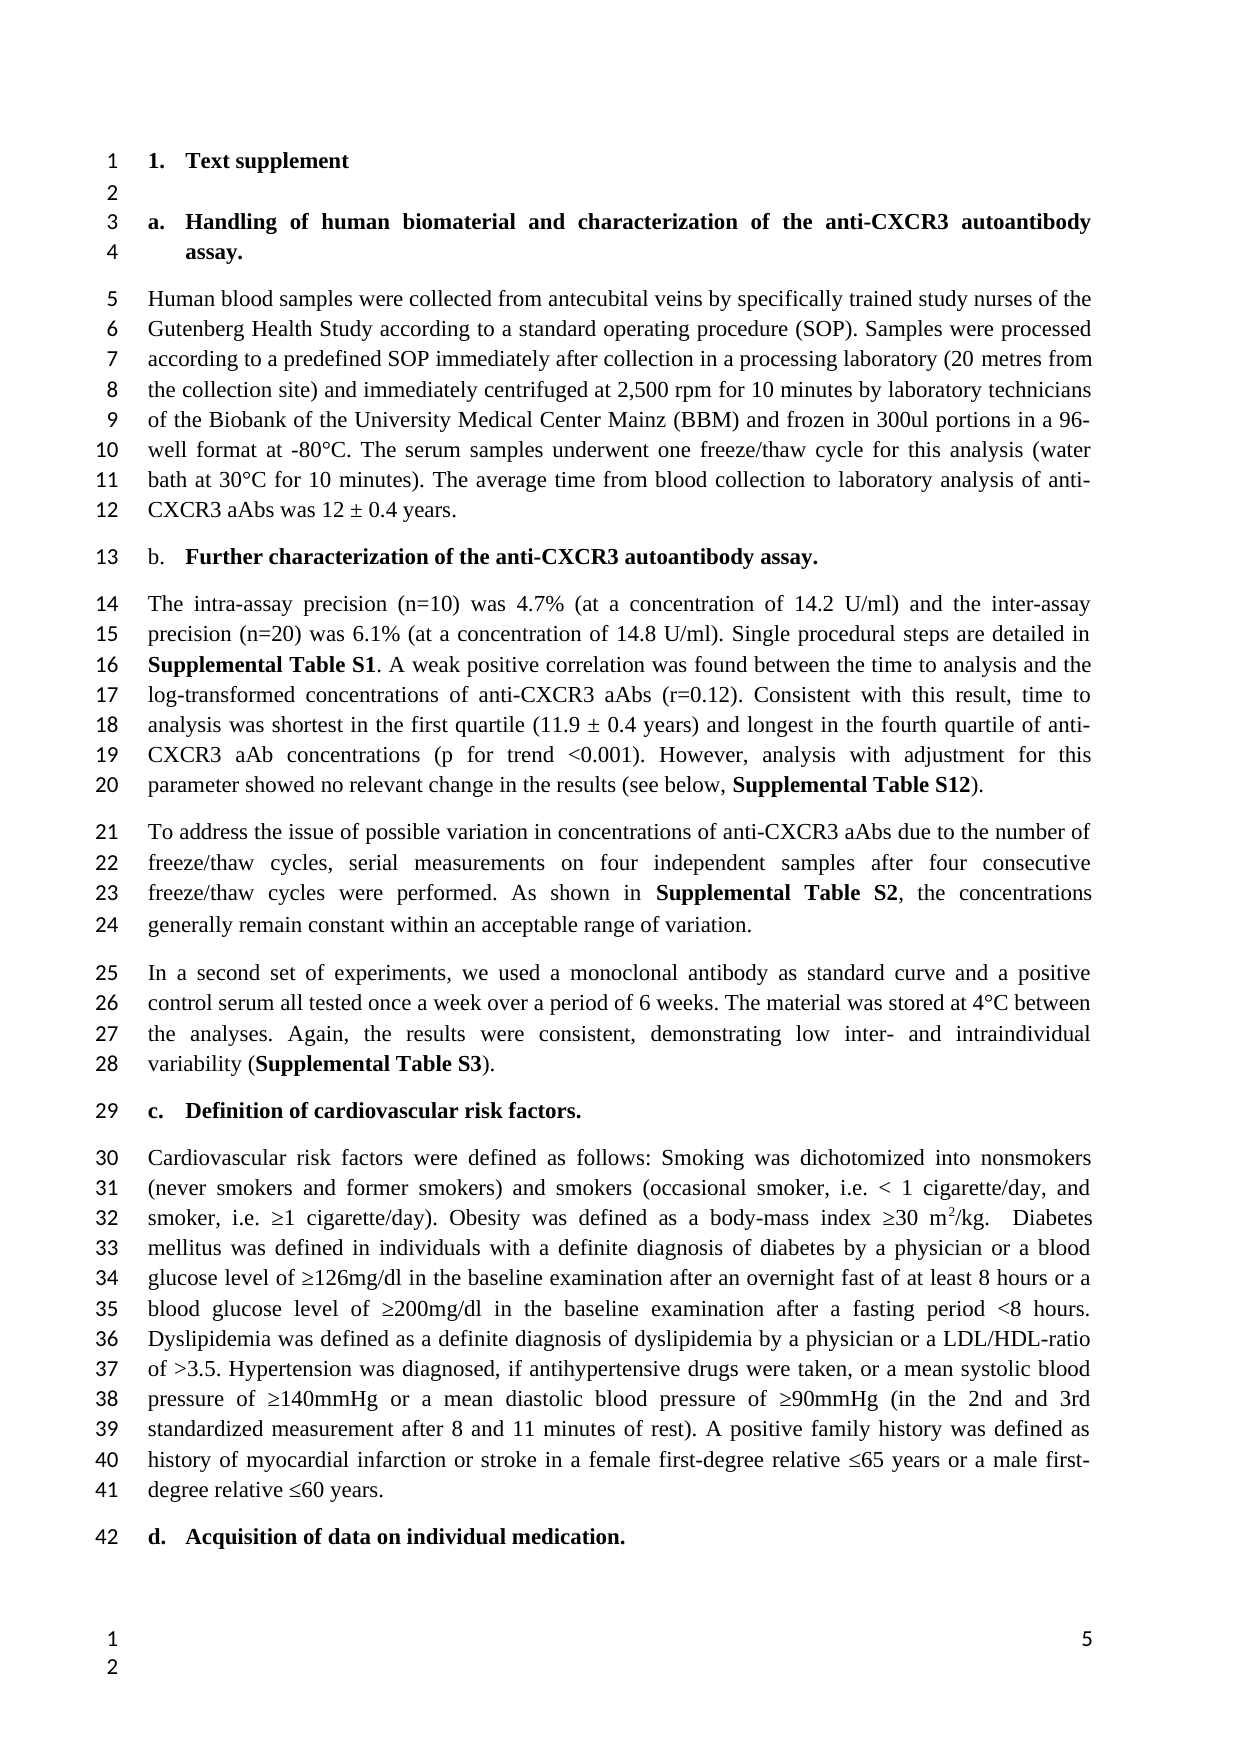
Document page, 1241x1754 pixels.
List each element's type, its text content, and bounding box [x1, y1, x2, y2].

list Handling of human biomaterial and characterization of the anti-CXCR3 autoantibody assay. [148, 208, 1093, 264]
list Definition of cardiovascular risk factors. [148, 1097, 1093, 1123]
text The intra-assay precision (n=10) was 4.7% (at a concentration of 14.2 U/ml) and the inter-assay precision (n=20) was 6.1% (at a concentration of 14.8 U/ml). Single procedural steps are detailed in Supplemental Table S1. A weak positive correlation was found between the time to analysis and the log-transformed concentrations of anti-CXCR3 aAbs (r=0.12). Consistent with this result, time to analysis was shortest in the first quartile (11.9 ± 0.4 years) and longest in the fourth quartile of anti-CXCR3 aAb concentrations (p for trend <0.001). However, analysis with adjustment for this parameter showed no relevant change in the results (see below, Supplemental Table S12). [148, 590, 1093, 798]
text Human blood samples were collected from antecubital veins by specifically trained study nurses of the Gutenberg Health Study according to a standard operating procedure (SOP). Samples were processed according to a predefined SOP immediately after collection in a processing laboratory (20 metres from the collection site) and immediately centrifuged at 2,500 rpm for 10 minutes by laboratory technicians of the Biobank of the University Medical Center Mainz (BBM) and frozen in 300ul portions in a 96-well format at -80°C. The serum samples underwent one freeze/thaw cycle for this analysis (water bath at 30°C for 10 minutes). The average time from blood collection to laboratory analysis of anti-CXCR3 aAbs was 12 ± 0.4 years. [148, 285, 1093, 523]
text Cardiovascular risk factors were defined as follows: Smoking was dichotomized into nonsmokers (never smokers and former smokers) and smokers (occasional smoker, i.e. < 1 cigarette/day, and smoker, i.e. ≥1 cigarette/day). Obesity was defined as a body-mass index ≥30 m2/kg. Diabetes mellitus was defined in individuals with a definite diagnosis of diabetes by a physician or a blood glucose level of ≥126mg/dl in the baseline examination after an overnight fast of at least 8 hours or a blood glucose level of ≥200mg/dl in the baseline examination after a fasting period <8 hours. Dyslipidemia was defined as a definite diagnosis of dyslipidemia by a physician or a LDL/HDL-ratio of >3.5. Hypertension was diagnosed, if antihypertensive drugs were taken, or a mean systolic blood pressure of ≥140mmHg or a mean diastolic blood pressure of ≥90mmHg (in the 2nd and 3rd standardized measurement after 8 and 11 minutes of rest). A positive family history was defined as history of myocardial infarction or stroke in a female first-degree relative ≤65 years or a male first-degree relative ≤60 years. [148, 1143, 1093, 1502]
text To address the issue of possible variation in concentrations of anti-CXCR3 aAbs due to the number of freeze/thaw cycles, serial measurements on four independent samples after four consecutive freeze/thaw cycles were performed. As shown in Supplemental Table S2, the concentrations generally remain constant within an acceptable range of variation. [148, 818, 1093, 938]
list Acquisition of data on individual medication. [148, 1523, 1093, 1549]
text In a second set of experiments, we used a monoclonal antibody as standard curve and a positive control serum all tested once a week over a period of 6 weeks. The material was stored at 4°C between the analyses. Again, the results were consistent, demonstrating low inter- and intraindividual variability (Supplemental Table S3). [148, 959, 1093, 1076]
list Text supplement [148, 148, 1093, 174]
list Further characterization of the anti-CXCR3 autoantibody assay. [148, 543, 1093, 570]
